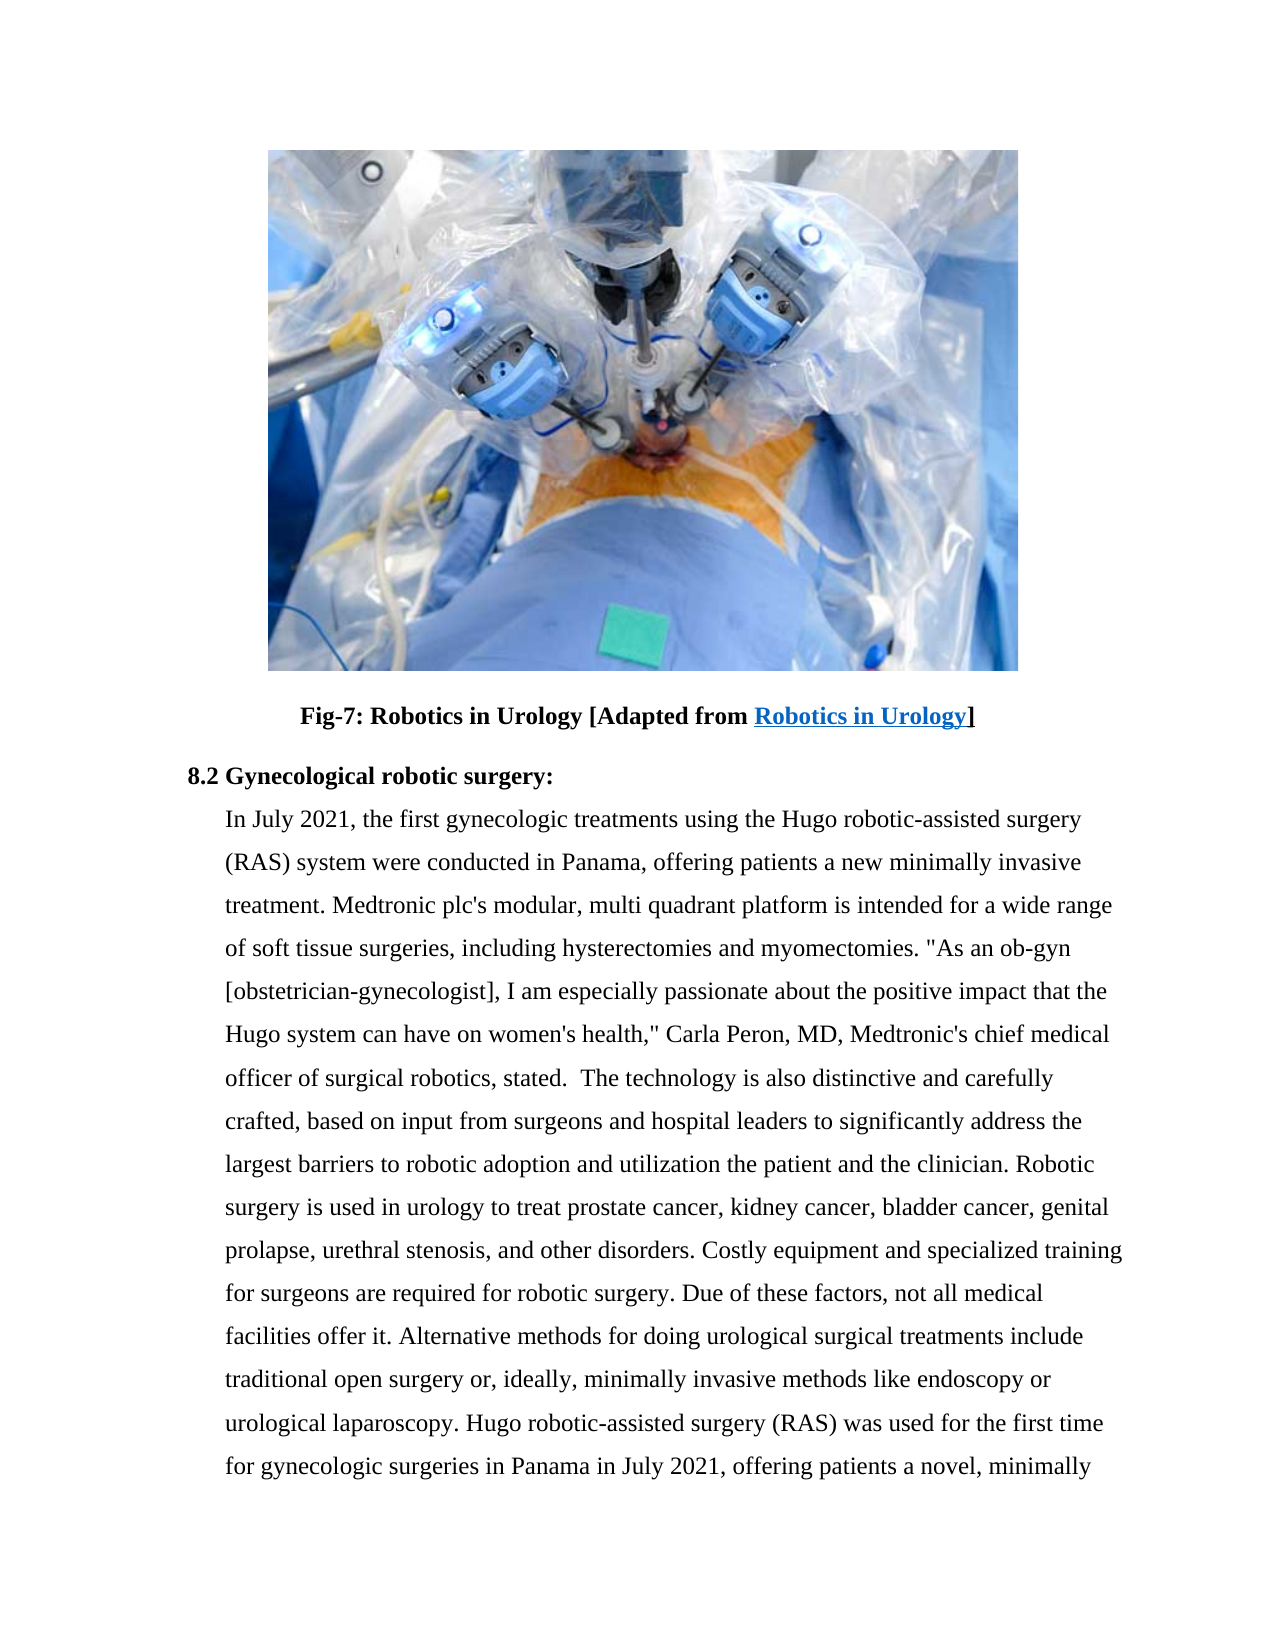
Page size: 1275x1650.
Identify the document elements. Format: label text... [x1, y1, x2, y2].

list Gynecological robotic surgery: [187, 761, 1125, 789]
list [225, 804, 1125, 1479]
text Fig-7: Robotics in Urology [Adapted from Robotics in Urology] [150, 701, 1125, 730]
picture [268, 150, 1019, 671]
